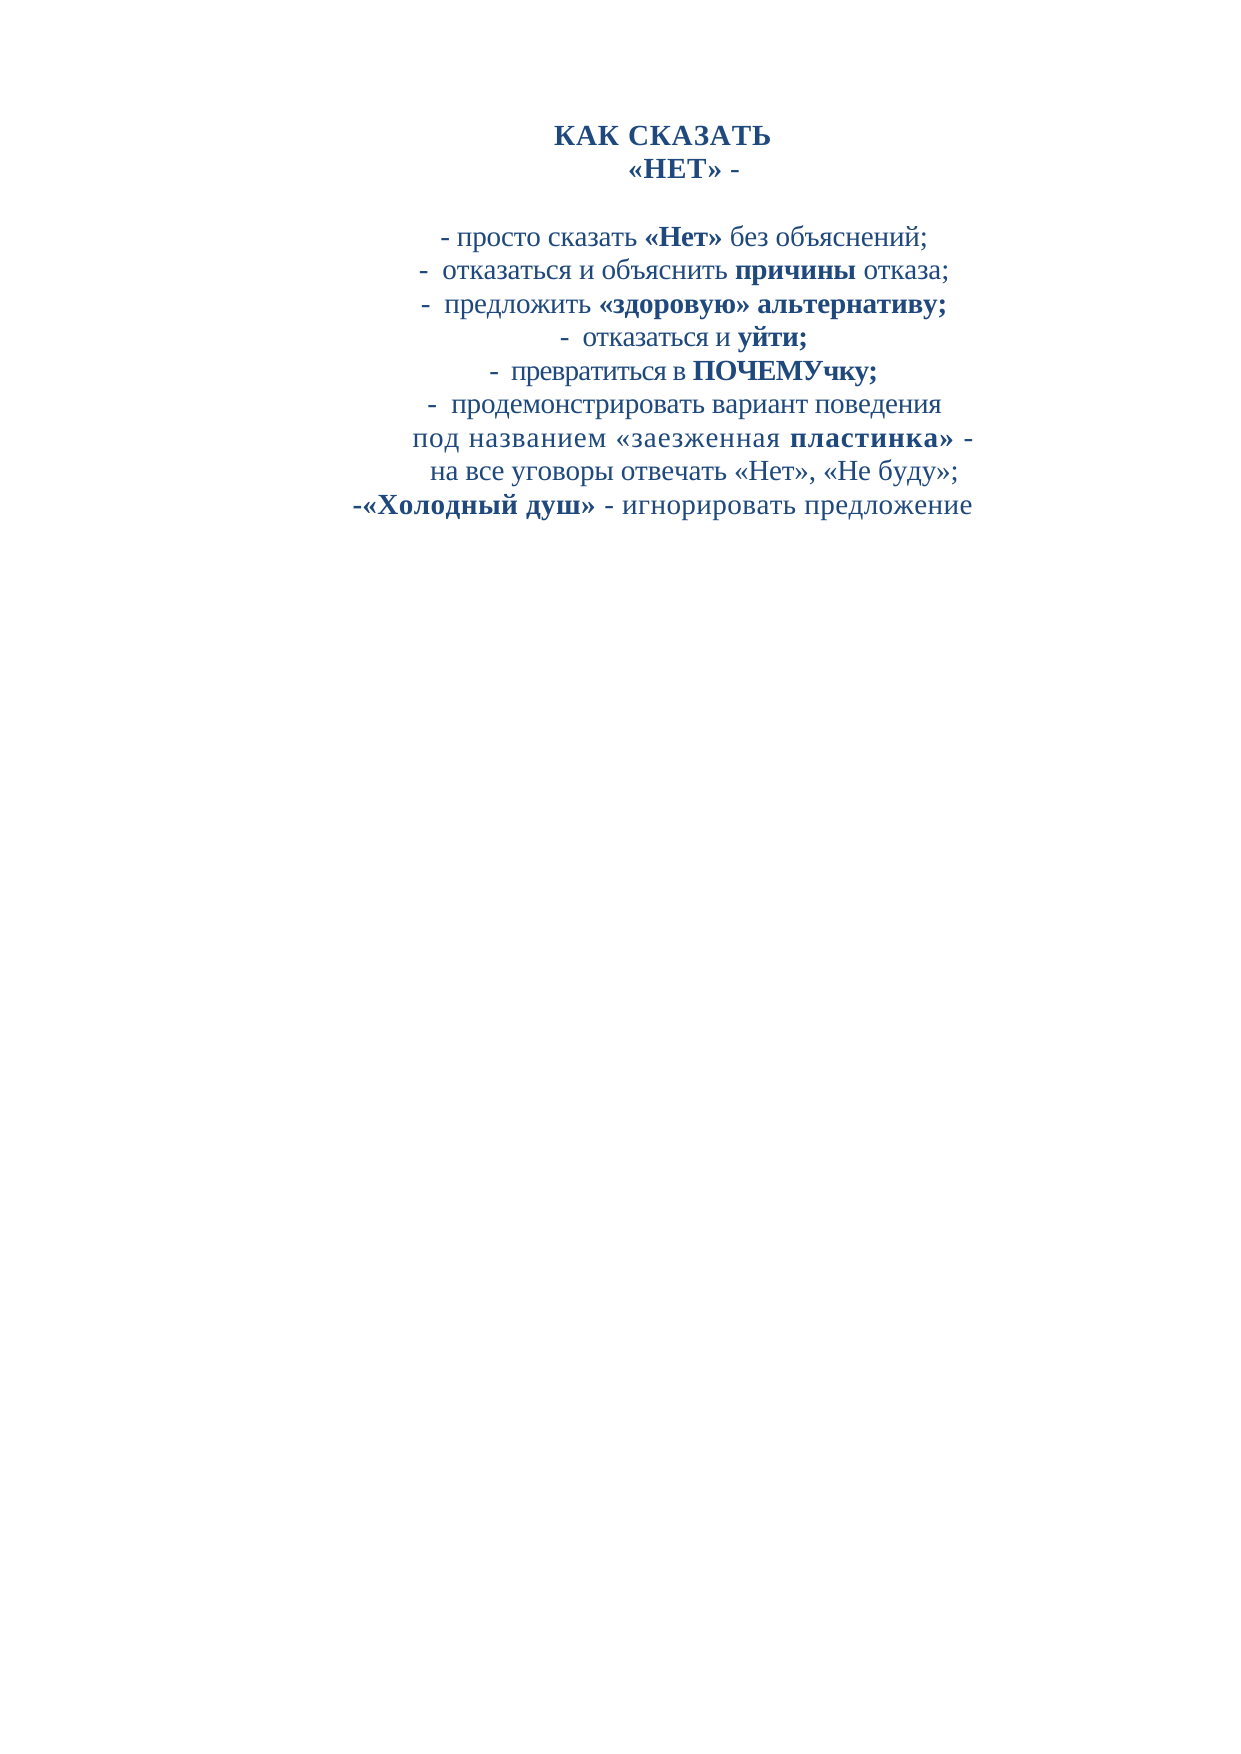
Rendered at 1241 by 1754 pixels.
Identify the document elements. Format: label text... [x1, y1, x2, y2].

text -«Холодный душ» - игнорировать предложение [177, 487, 1148, 521]
text «НЕТ» - [216, 152, 1152, 185]
text КАК СКАЗАТЬ [177, 118, 1148, 152]
text - превратиться в ПОЧЕМУчку; [216, 353, 1152, 386]
text - продемонстрировать вариант поведения под названием «заезженная пластинка» - на все уговоры отвечать «Нет», «Не буду»; [178, 386, 1152, 487]
text - отказаться и уйти; [216, 319, 1152, 353]
text - просто сказать «Нет» без объяснений; - отказаться и объяснить причины отказа; - предложить «здоровую» альтернативу; [216, 219, 1152, 319]
